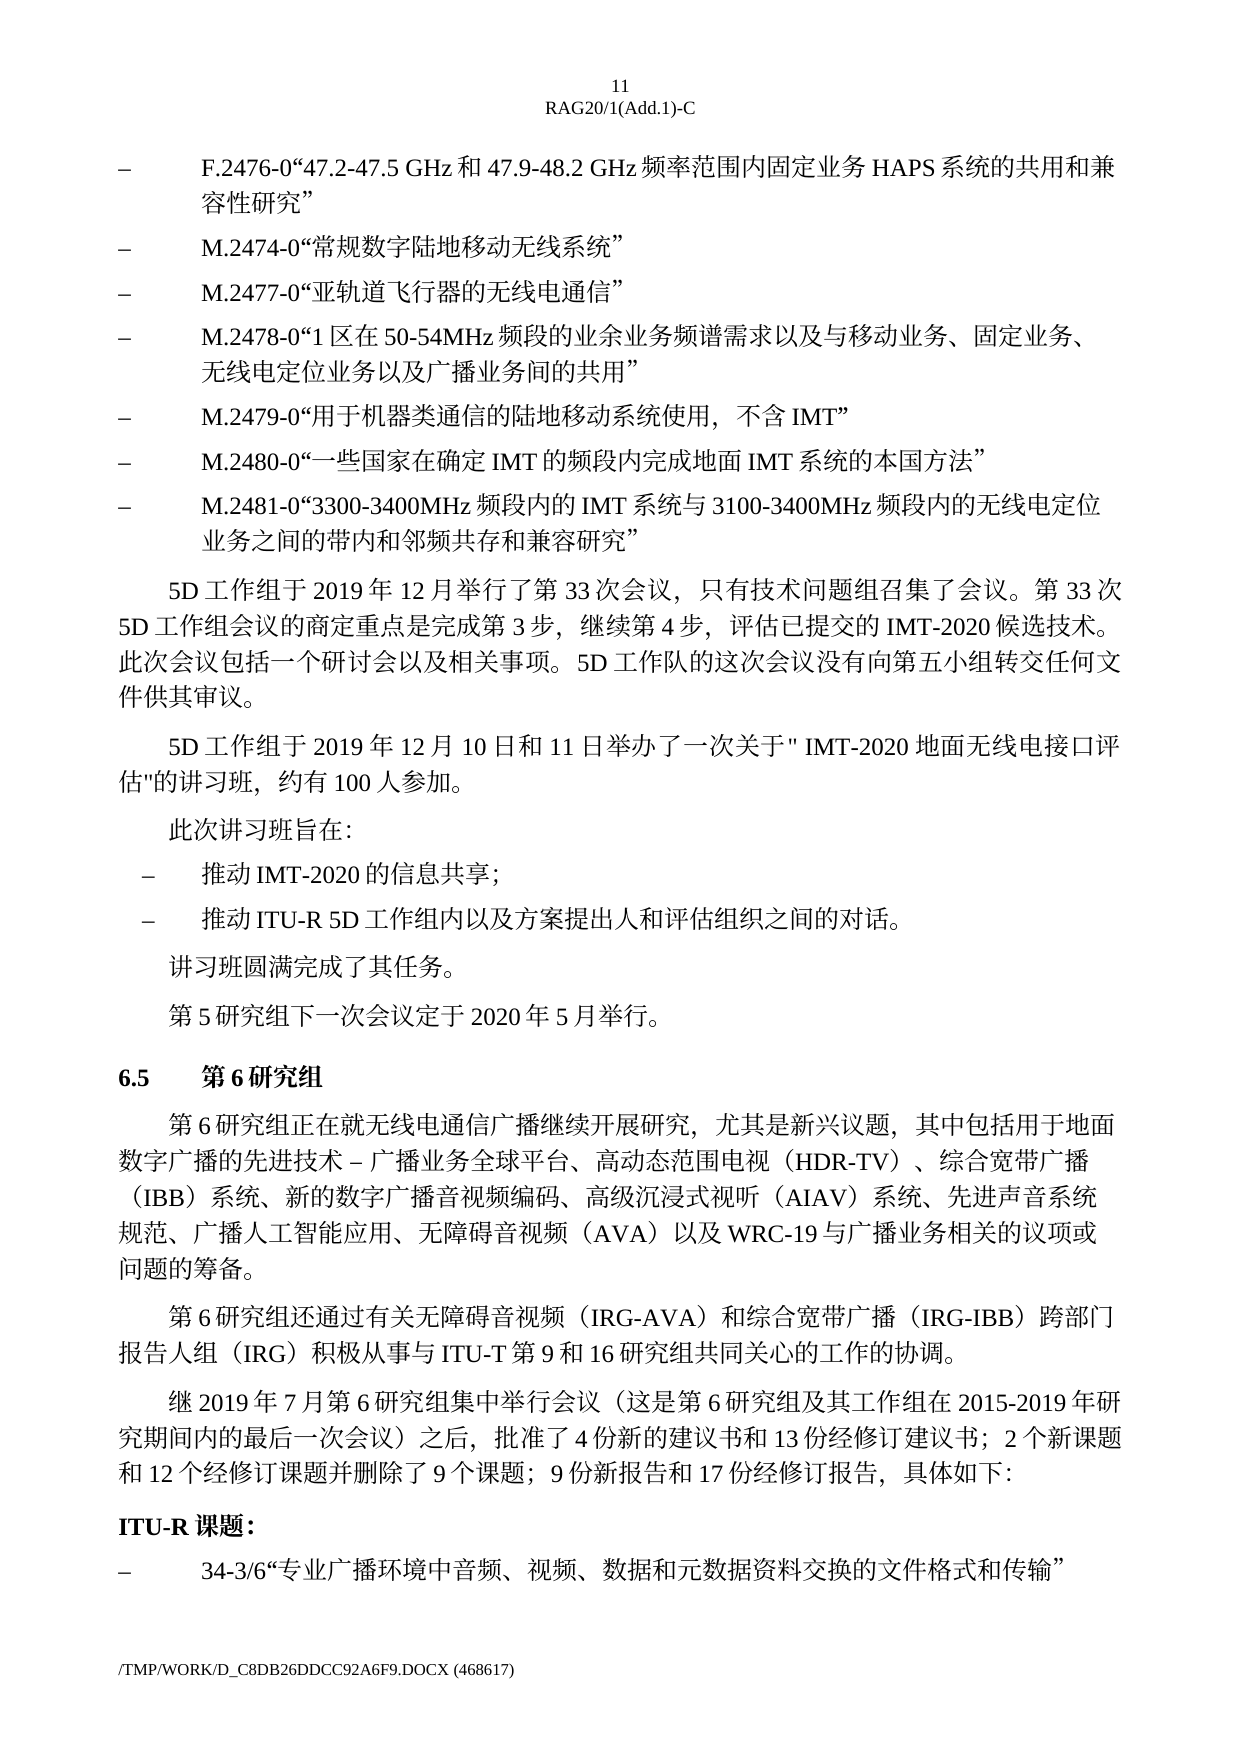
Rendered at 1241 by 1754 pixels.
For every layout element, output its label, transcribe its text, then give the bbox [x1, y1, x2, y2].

text 5D工作组于2019年12月举行了第33次会议，只有技术问题组召集了会议。第33次5D工作组会议的商定重点是完成第3步，继续第4步，评估已提交的IMT-2020候选技术。此次会议包括一个研讨会以及相关事项。5D工作队的这次会议没有向第五小组转交任何文件供其审议。 [118, 570, 1122, 714]
text – M.2478-0“1区在50-54MHz频段的业余业务频谱需求以及与移动业务、固定业务、无线电定位业务以及广播业务间的共用” [118, 317, 1122, 389]
text – F.2476-0“47.2-47.5 GHz和47.9-48.2 GHz频率范围内固定业务HAPS系统的共用和兼容性研究” [118, 148, 1122, 220]
text 此次讲习班旨在： [118, 811, 1122, 847]
subtitle 6.5 第6研究组 [118, 1057, 1122, 1093]
text 第6研究组还通过有关无障碍音视频（IRG-AVA）和综合宽带广播（IRG-IBB）跨部门报告人组（IRG）积极从事与ITU-T第9和16研究组共同关心的工作的协调。 [118, 1298, 1122, 1370]
text – 34-3/6“专业广播环境中音频、视频、数据和元数据资料交换的文件格式和传输” [118, 1551, 1122, 1587]
text – M.2480-0“一些国家在确定IMT的频段内完成地面IMT系统的本国方法” [118, 441, 1122, 477]
text – M.2477-0“亚轨道飞行器的无线电通信” [118, 272, 1122, 308]
text – M.2474-0“常规数字陆地移动无线系统” [118, 228, 1122, 264]
subtitle ITU-R课题： [118, 1507, 1122, 1543]
text 第5研究组下一次会议定于2020年5月举行。 [118, 996, 1122, 1032]
text 继2019年7月第6研究组集中举行会议（这是第6研究组及其工作组在2015-2019年研究期间内的最后一次会议）之后，批准了4份新的建议书和13份经修订建议书；2个新课题和12个经修订课题并删除了9个课题；9份新报告和17份经修订报告，具体如下： [118, 1382, 1122, 1490]
text 讲习班圆满完成了其任务。 [118, 948, 1122, 984]
text 5D工作组于2019年12月10日和11日举办了一次关于" IMT-2020地面无线电接口评估"的讲习班，约有100人参加。 [118, 727, 1122, 798]
text – 推动IMT-2020的信息共享； [142, 855, 1122, 891]
text – 推动ITU-R 5D工作组内以及方案提出人和评估组织之间的对话。 [142, 899, 1122, 935]
text – M.2479-0“用于机器类通信的陆地移动系统使用，不含IMT” [118, 397, 1122, 433]
text 第6研究组正在就无线电通信广播继续开展研究，尤其是新兴议题，其中包括用于地面数字广播的先进技术 – 广播业务全球平台、高动态范围电视（HDR-TV）、综合宽带广播（IBB）系统、新的数字广播音视频编码、高级沉浸式视听（AIAV）系统、先进声音系统 规范、广播人工智能应用、无障碍音视频（AVA）以及WRC-19与广播业务相关的议项或问题的筹备。 [118, 1106, 1122, 1285]
text – M.2481-0“3300-3400MHz频段内的IMT系统与3100-3400MHz频段内的无线电定位业务之间的带内和邻频共存和兼容研究” [118, 486, 1122, 558]
